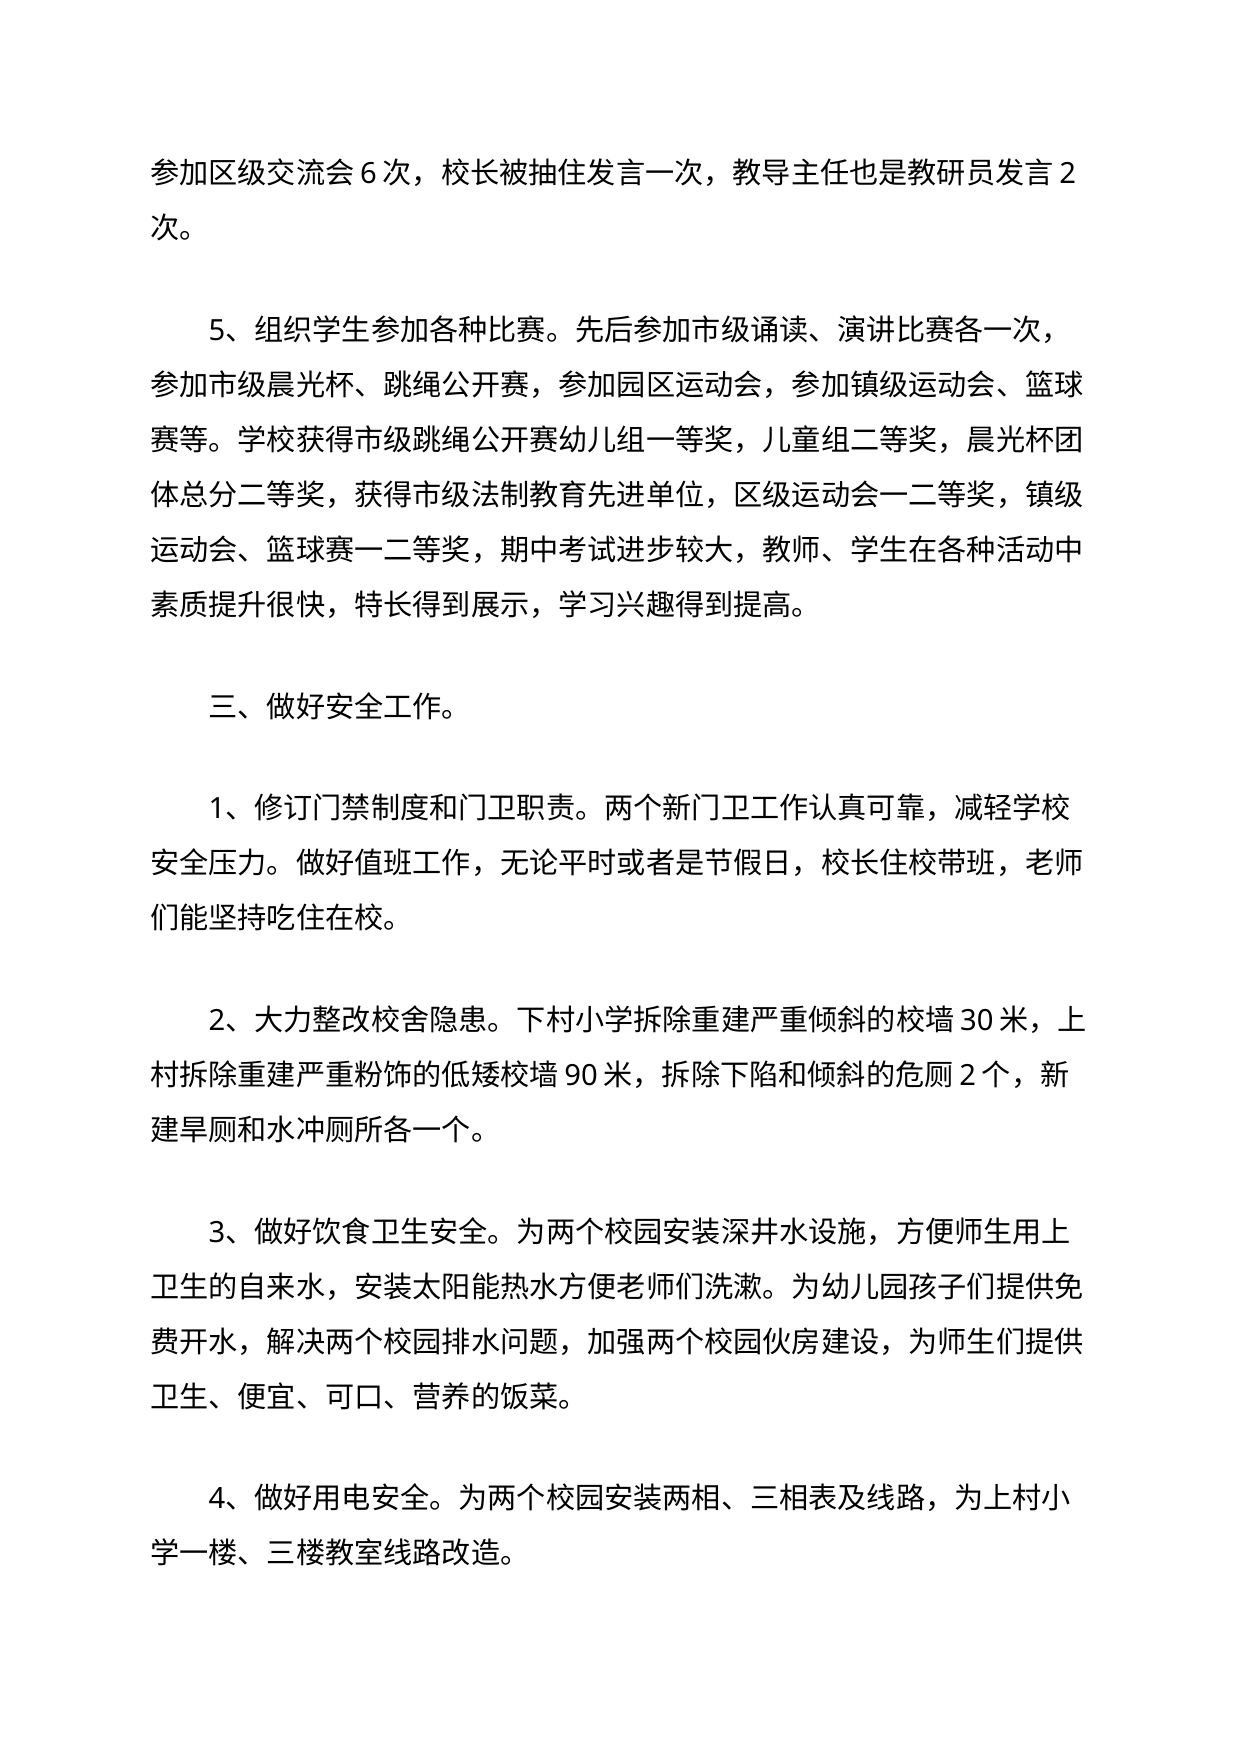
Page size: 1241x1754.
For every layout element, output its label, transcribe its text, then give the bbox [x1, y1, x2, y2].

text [150, 150, 1090, 247]
text 三、做好安全工作。 [150, 683, 1090, 725]
text 5、组织学生参加各种比赛。先后参加市级诵读、演讲比赛各一次，参加市级晨光杯、跳绳公开赛，参加园区运动会，参加镇级运动会、篮球赛等。学校获得市级跳绳公开赛幼儿组一等奖，儿童组二等奖，晨光杯团体总分二等奖，获得市级法制教育先进单位，区级运动会一二等奖，镇级运动会、篮球赛一二等奖，期中考试进步较大，教师、学生在各种活动中素质提升很快，特长得到展示，学习兴趣得到提高。 [150, 307, 1090, 624]
text 2、大力整改校舍隐患。下村小学拆除重建严重倾斜的校墙30米，上村拆除重建严重粉饰的低矮校墙90米，拆除下陷和倾斜的危厕2个，新建旱厕和水冲厕所各一个。 [150, 997, 1090, 1149]
text 1、修订门禁制度和门卫职责。两个新门卫工作认真可靠，减轻学校安全压力。做好值班工作，无论平时或者是节假日，校长住校带班，老师们能坚持吃住在校。 [150, 785, 1090, 937]
text 3、做好饮食卫生安全。为两个校园安装深井水设施，方便师生用上卫生的自来水，安装太阳能热水方便老师们洗漱。为幼儿园孩子们提供免费开水，解决两个校园排水问题，加强两个校园伙房建设，为师生们提供卫生、便宜、可口、营养的饭菜。 [150, 1208, 1090, 1415]
text 4、做好用电安全。为两个校园安装两相、三相表及线路，为上村小学一楼、三楼教室线路改造。 [150, 1475, 1090, 1572]
